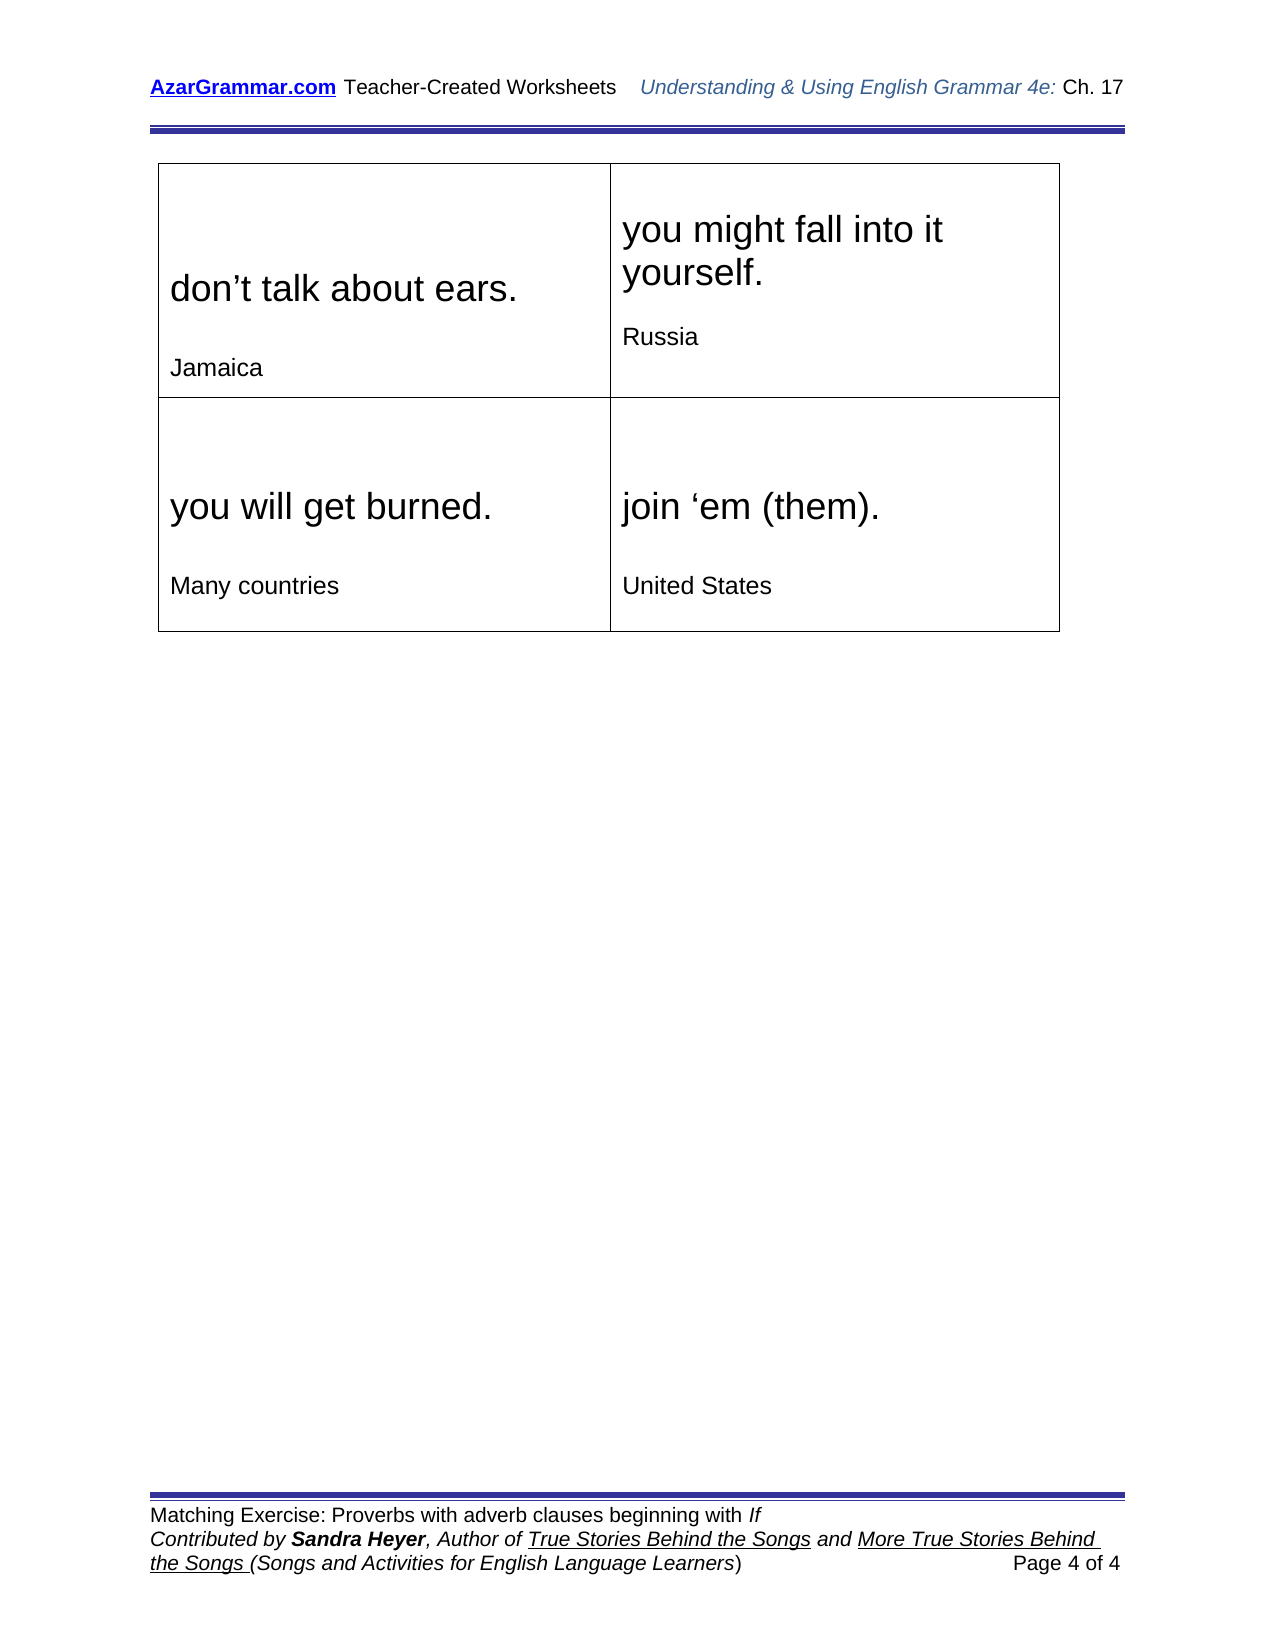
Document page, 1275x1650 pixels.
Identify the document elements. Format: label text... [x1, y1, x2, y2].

table_cell you will get burned. Many countries [159, 398, 610, 631]
table_cell you might fall into it yourself. Russia [611, 164, 1059, 397]
table_cell join ‘em (them). United States [611, 398, 1059, 631]
table_cell don’t talk about ears. Jamaica [159, 164, 610, 397]
